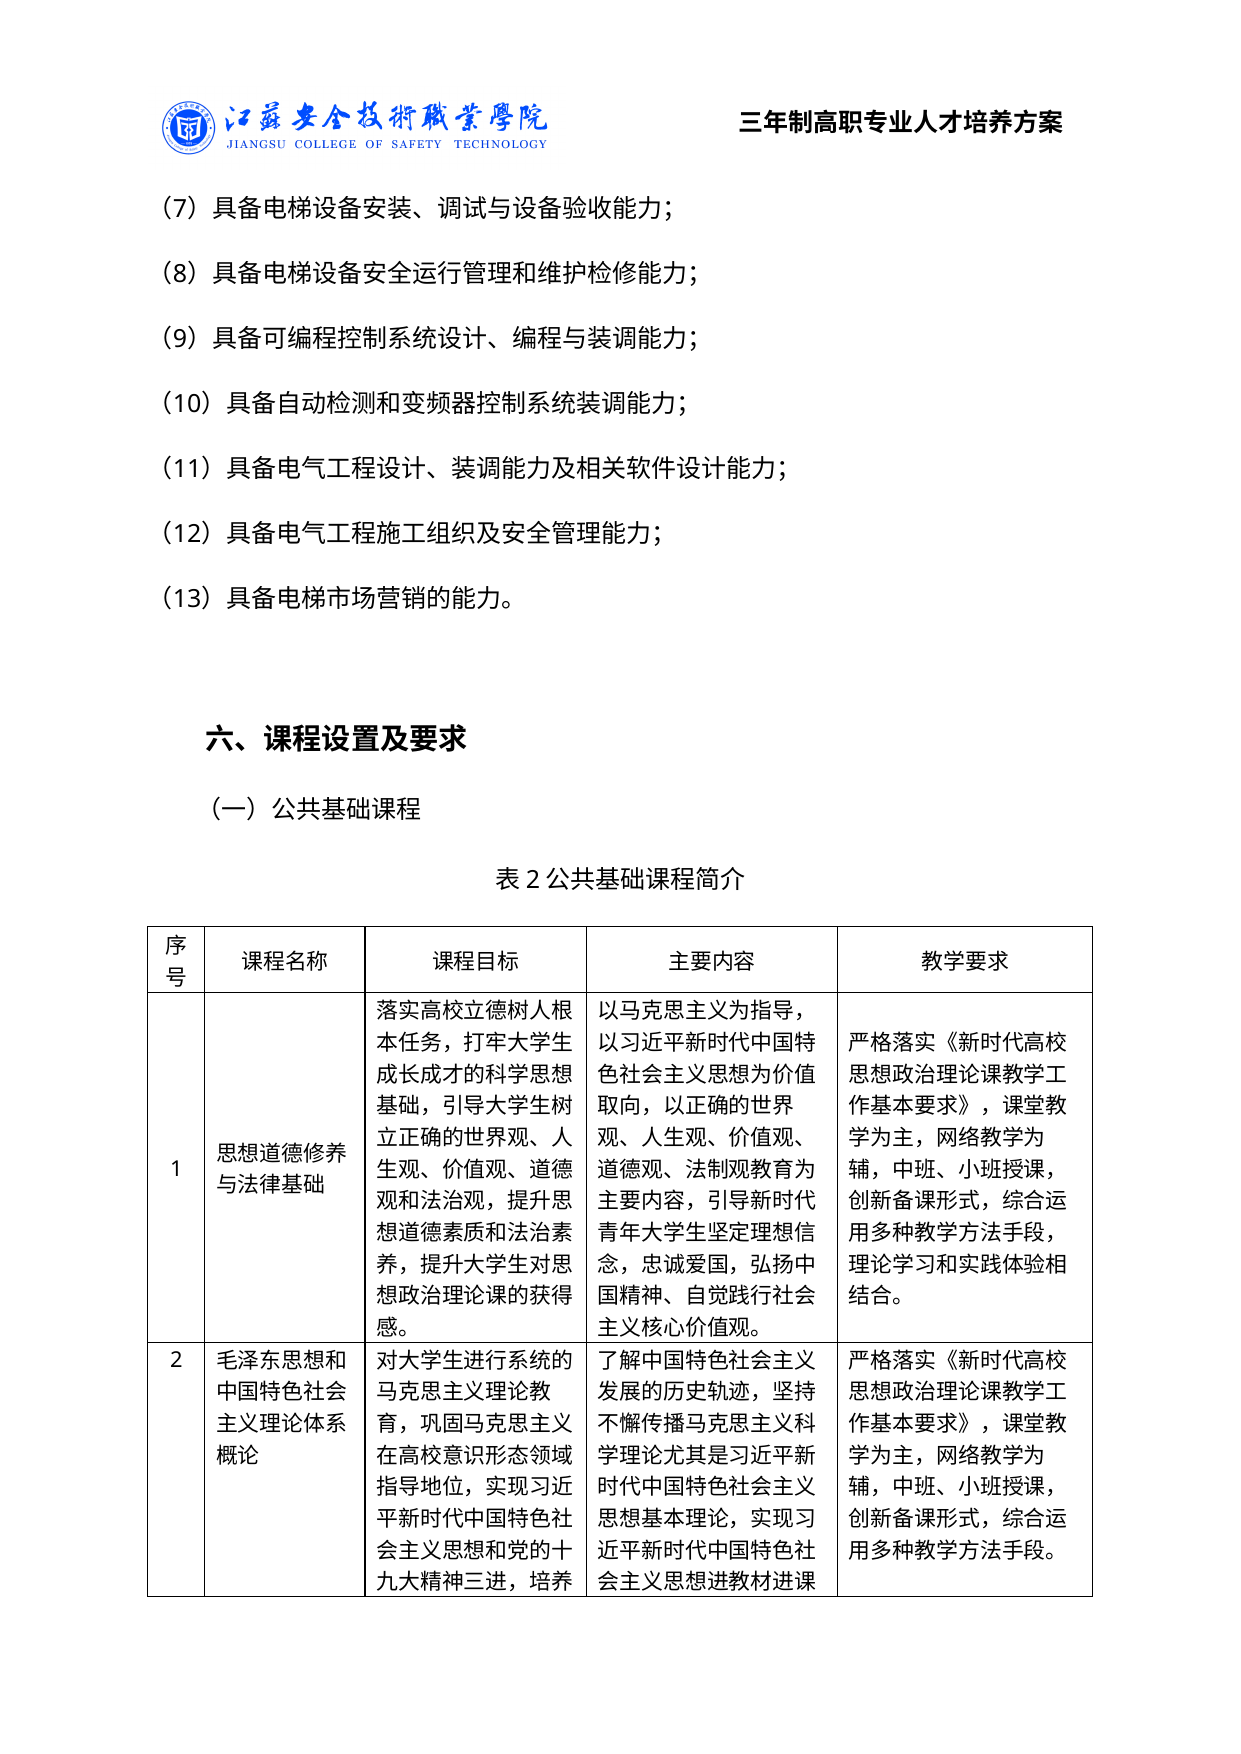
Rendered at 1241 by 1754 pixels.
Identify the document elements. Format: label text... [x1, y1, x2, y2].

text （13）具备电梯市场营销的能力。 [148, 564, 1093, 629]
table_cell 2 [148, 1343, 204, 1596]
text （7）具备电梯设备安装、调试与设备验收能力； [148, 174, 1093, 239]
text （8）具备电梯设备安全运行管理和维护检修能力； [148, 239, 1093, 304]
table_cell 以马克思主义为指导，以习近平新时代中国特色社会主义思想为价值取向，以正确的世界观、人生观、价值观、道德观、法制观教育为主要内容，引导新时代青年大学生坚定理想信念，忠诚爱国，弘扬中国精神、自觉践行社会主义核心价值观。 [587, 993, 837, 1342]
table_cell 严格落实《新时代高校思想政治理论课教学工作基本要求》，课堂教学为主，网络教学为辅，中班、小班授课，创新备课形式，综合运用多种教学方法手段。 [838, 1343, 1092, 1596]
table_cell 落实高校立德树人根本任务，打牢大学生成长成才的科学思想基础，引导大学生树立正确的世界观、人生观、价值观、道德观和法治观，提升思想道德素质和法治素养，提升大学生对思想政治理论课的获得感。 [366, 993, 586, 1342]
table_cell 严格落实《新时代高校思想政治理论课教学工作基本要求》，课堂教学为主，网络教学为辅，中班、小班授课，创新备课形式，综合运用多种教学方法手段，理论学习和实践体验相结合。 [838, 993, 1092, 1342]
table_header 课程名称 [205, 927, 364, 992]
table_cell 了解中国特色社会主义发展的历史轨迹，坚持不懈传播马克思主义科学理论尤其是习近平新时代中国特色社会主义思想基本理论，实现习近平新时代中国特色社会主义思想进教材进课堂进学生头脑，提高青年大学生政治思维、政治站位和政治定力，引导青年为新时代社会主义伟大民族复兴努力奋斗。 [587, 1343, 837, 1596]
table_cell 思想道德修养与法律基础 [205, 993, 364, 1342]
list 六、课程设置及要求 [148, 704, 1093, 769]
table_header 主要内容 [587, 927, 837, 992]
table_cell 毛泽东思想和中国特色社会主义理论体系概论 [205, 1343, 364, 1596]
table_cell 1 [148, 993, 204, 1342]
text （9）具备可编程控制系统设计、编程与装调能力； [148, 304, 1093, 369]
table_header 序号 [148, 927, 204, 992]
picture [147, 86, 567, 170]
table_cell 对大学生进行系统的马克思主义理论教育，巩固马克思主义在高校意识形态领域指导地位，实现习近平新时代中国特色社会主义思想和党的十九大精神三进，培养担当民族复兴大任的时代新人。 [366, 1343, 586, 1596]
text （12）具备电气工程施工组织及安全管理能力； [148, 499, 1093, 564]
table_header 教学要求 [838, 927, 1092, 992]
table_header 课程目标 [366, 927, 586, 992]
text （11）具备电气工程设计、装调能力及相关软件设计能力； [148, 434, 1093, 499]
list 表2公共基础课程简介 [148, 845, 1093, 910]
text （10）具备自动检测和变频器控制系统装调能力； [148, 369, 1093, 434]
list （一）公共基础课程 [148, 775, 1093, 840]
